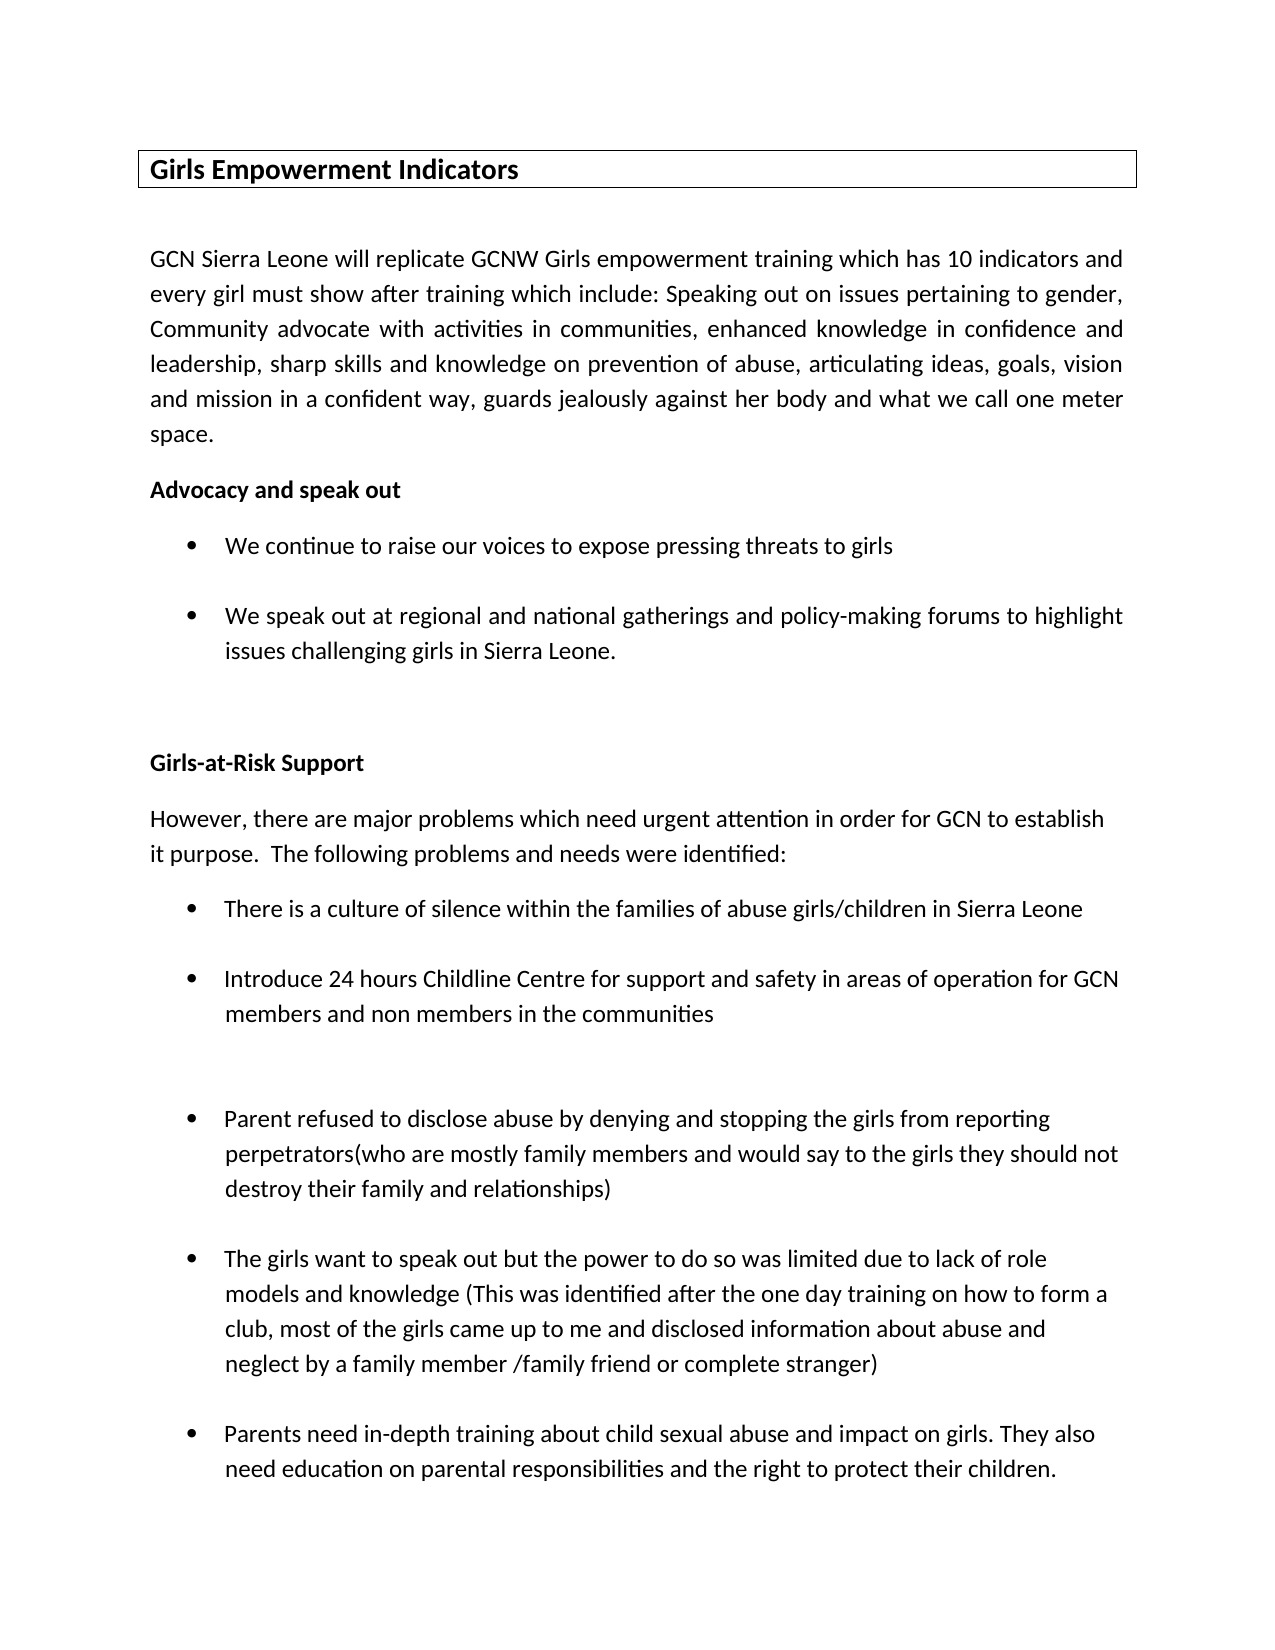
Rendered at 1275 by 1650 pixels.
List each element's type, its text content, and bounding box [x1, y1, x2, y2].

text Girls-at-Risk Support [150, 747, 1125, 777]
list There is a culture of silence within the families of abuse girls/children in Sierra Leone [187, 893, 1125, 924]
text Advocacy and speak out [150, 474, 1125, 505]
list We speak out at regional and national gatherings and policy-making forums to highlight issues challenging girls in Sierra Leone. [187, 600, 1125, 666]
text However, there are major problems which need urgent attention in order for GCN to establish it purpose. The following problems and needs were identified: [150, 803, 1125, 868]
list Introduce 24 hours Childline Centre for support and safety in areas of operation for GCN members and non members in the communities [187, 963, 1125, 1029]
list We continue to raise our voices to expose pressing threats to girls [187, 530, 1125, 561]
list Parents need in-depth training about child sexual abuse and impact on girls. They also need education on parental responsibilities and the right to protect their children. [187, 1418, 1125, 1484]
text GCN Sierra Leone will replicate GCNW Girls empowerment training which has 10 indicators and every girl must show after training which include: Speaking out on issues pertaining to gender, Community advocate with activities in communities, enhanced knowledge in confidence and leadership, sharp skills and knowledge on prevention of abuse, articulating ideas, goals, vision and mission in a confident way, guards jealously against her body and what we call one meter space. [150, 243, 1125, 449]
table_header Girls Empowerment Indicators [139, 151, 1136, 187]
list Parent refused to disclose abuse by denying and stopping the girls from reporting perpetrators(who are mostly family members and would say to the girls they should not destroy their family and relationships) [187, 1103, 1125, 1204]
list The girls want to speak out but the power to do so was limited due to lack of role models and knowledge (This was identified after the one day training on how to form a club, most of the girls came up to me and disclosed information about abuse and neglect by a family member /family friend or complete stranger) [187, 1243, 1125, 1379]
